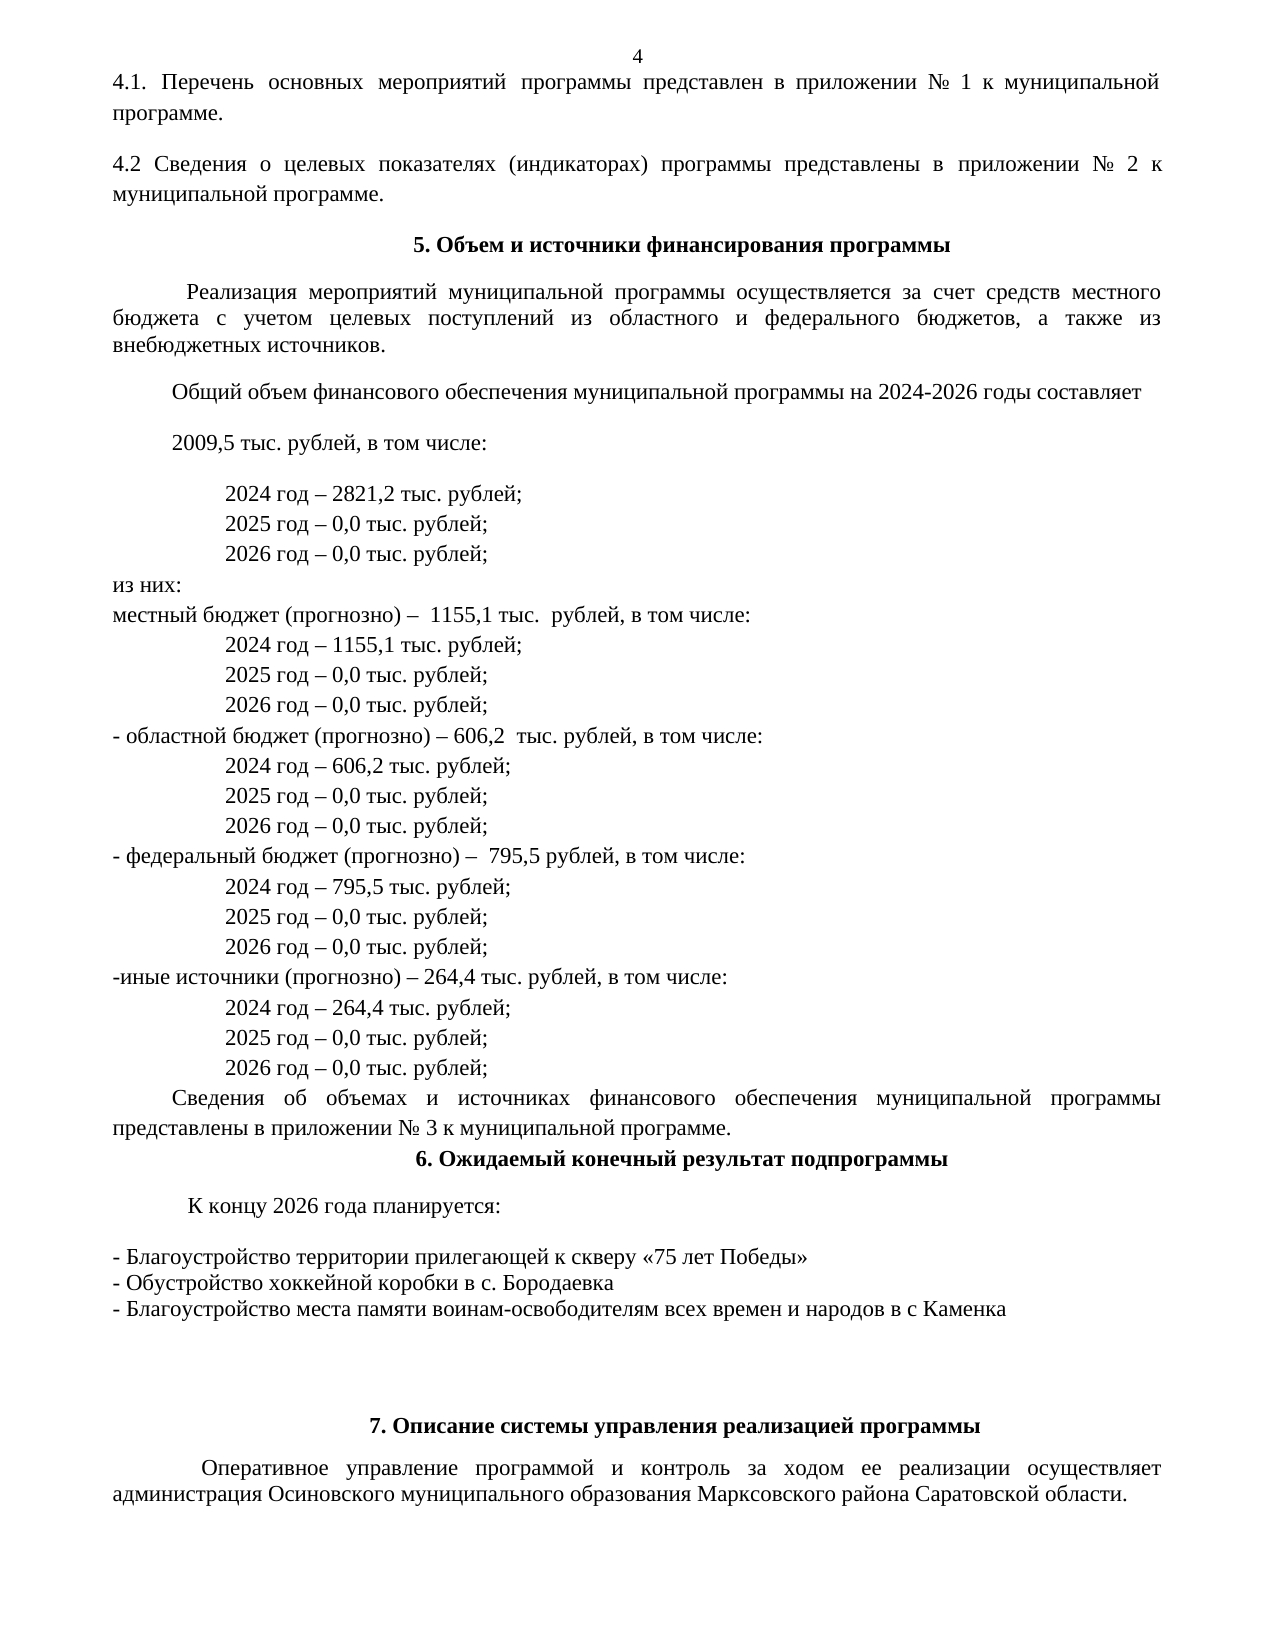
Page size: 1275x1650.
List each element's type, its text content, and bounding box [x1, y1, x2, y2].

text Оперативное управление программой и контроль за ходом ее реализации осуществляет администрация Осиновского муниципального образования Марксовского района Саратовской области. [112, 1454, 1162, 1506]
text местный бюджет (прогнозно) – 1155,1 тыс. рублей, в том числе: [112, 601, 1162, 627]
text - Обустройство хоккейной коробки в с. Бородаевка [112, 1269, 1162, 1296]
text 4.2 Сведения о целевых показателях (индикаторах) программы представлены в приложении № 2 к муниципальной программе. [112, 149, 1162, 206]
text 4.1. Перечень основных мероприятий программы представлен в приложении № 1 к муниципальной программе. [112, 68, 1162, 125]
text - федеральный бюджет (прогнозно) – 795,5 рублей, в том числе: [112, 842, 1162, 869]
text - Благоустройство территории прилегающей к скверу «75 лет Победы» [112, 1243, 1162, 1269]
text 2025 год – 0,0 тыс. рублей; [150, 1024, 1162, 1050]
text 2025 год – 0,0 тыс. рублей; [150, 782, 1162, 808]
text Реализация мероприятий муниципальной программы осуществляется за счет средств местного бюджета с учетом целевых поступлений из областного и федерального бюджетов, а также из внебюджетных источников. [112, 278, 1162, 357]
text К концу 2026 года планируется: [112, 1192, 1162, 1218]
text 2024 год – 264,4 тыс. рублей; [150, 993, 1162, 1020]
text 2026 год – 0,0 тыс. рублей; [150, 1054, 1162, 1080]
text 2024 год – 1155,1 тыс. рублей; [150, 631, 1162, 657]
text 2026 год – 0,0 тыс. рублей; [150, 540, 1162, 567]
text 2024 год – 606,2 тыс. рублей; [150, 752, 1162, 778]
text 6. Ожидаемый конечный результат подпрограммы [112, 1144, 1162, 1171]
text 2024 год – 2821,2 тыс. рублей; [150, 480, 1162, 506]
text 2026 год – 0,0 тыс. рублей; [150, 691, 1162, 718]
text 2025 год – 0,0 тыс. рублей; [150, 661, 1162, 688]
text 2025 год – 0,0 тыс. рублей; [150, 510, 1162, 537]
text Общий объем финансового обеспечения муниципальной программы на 2024-2026 годы составляет [112, 378, 1162, 404]
text 5. Объем и источники финансирования программы [112, 231, 1162, 257]
text 2009,5 тыс. рублей, в том числе: [112, 429, 1162, 455]
text 7. Описание системы управления реализацией программы [112, 1412, 1162, 1438]
text Сведения об объемах и источниках финансового обеспечения муниципальной программы представлены в приложении № 3 к муниципальной программе. [112, 1084, 1162, 1141]
text из них: [112, 571, 1162, 597]
text - областной бюджет (прогнозно) – 606,2 тыс. рублей, в том числе: [112, 722, 1162, 748]
text 2024 год – 795,5 тыс. рублей; [150, 873, 1162, 899]
text - Благоустройство места памяти воинам-освободителям всех времен и народов в с Каменка [112, 1296, 1162, 1322]
text 2026 год – 0,0 тыс. рублей; [150, 933, 1162, 959]
text 2026 год – 0,0 тыс. рублей; [150, 812, 1162, 839]
text -иные источники (прогнозно) – 264,4 тыс. рублей, в том числе: [112, 963, 1162, 990]
text 2025 год – 0,0 тыс. рублей; [150, 903, 1162, 929]
